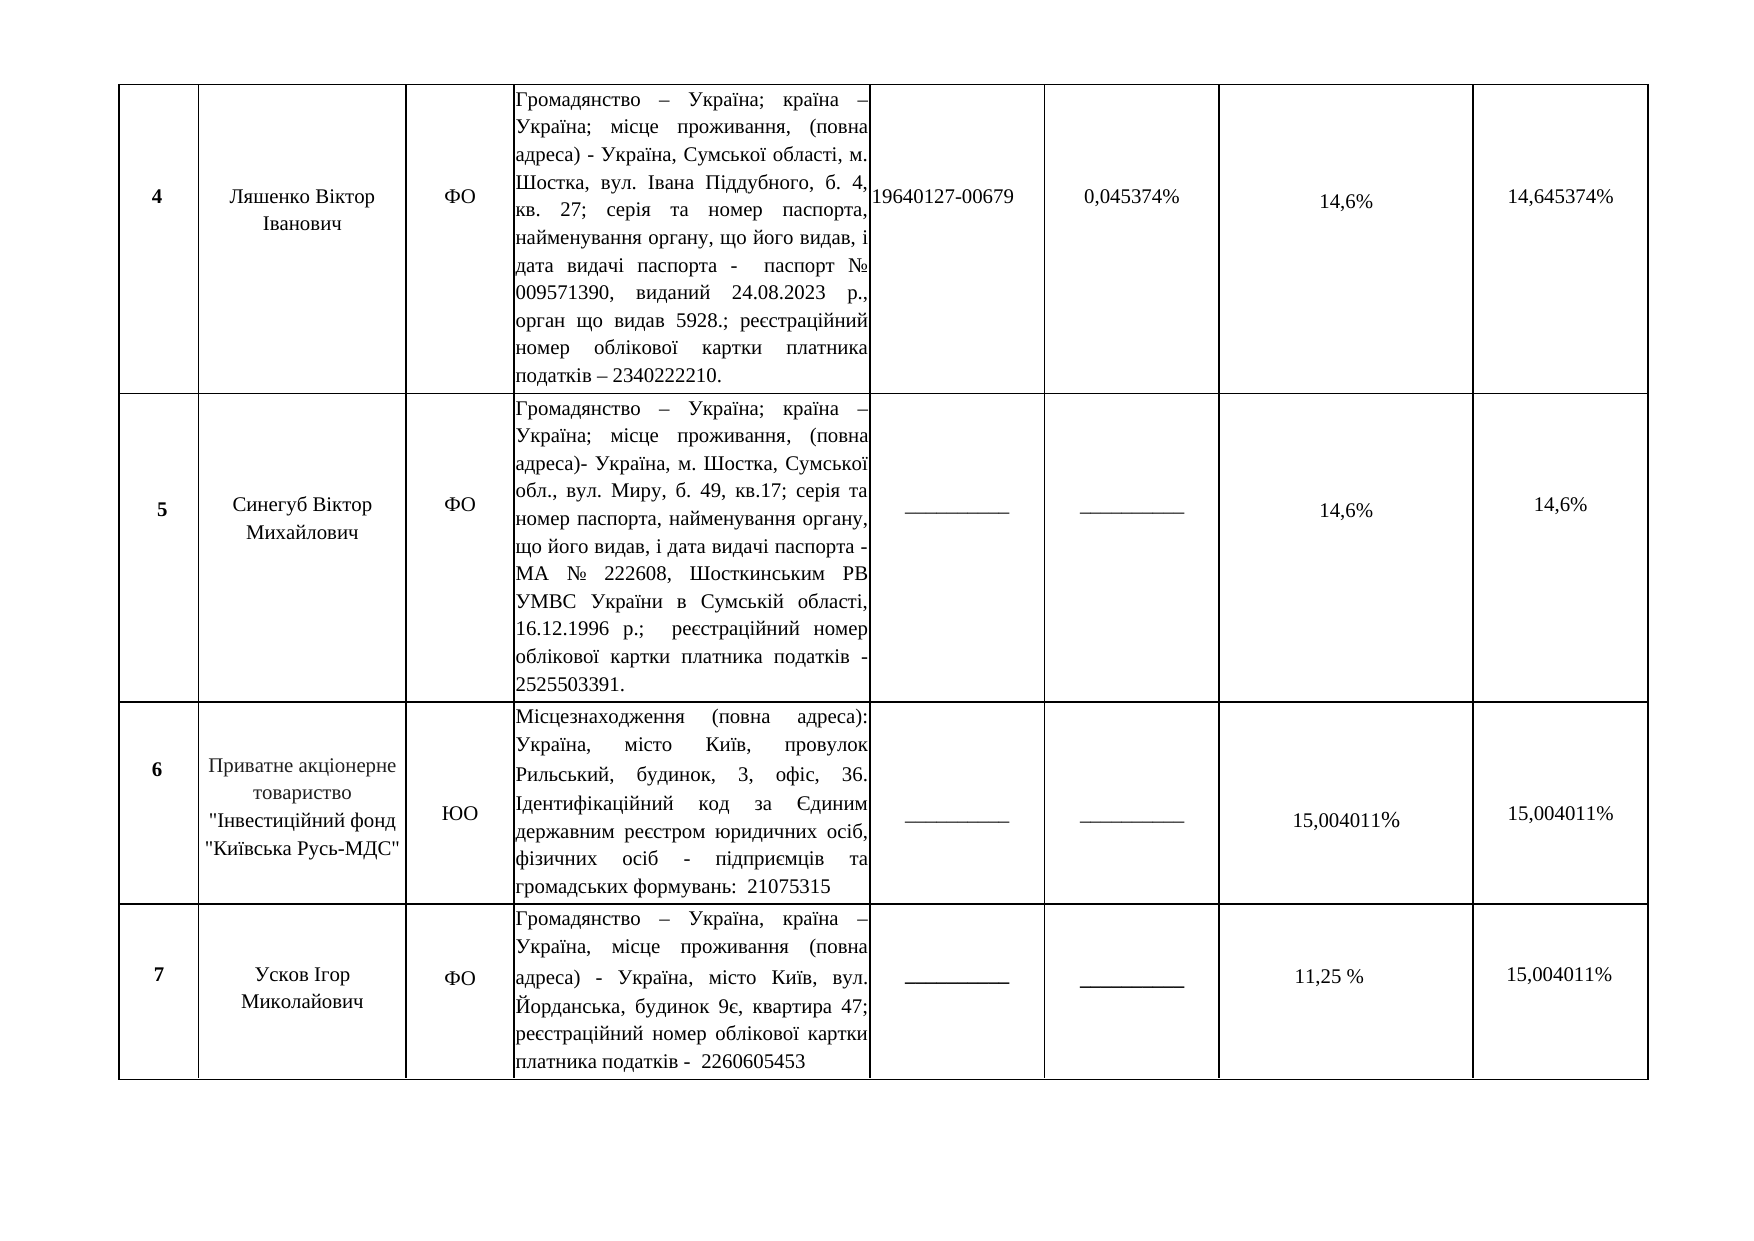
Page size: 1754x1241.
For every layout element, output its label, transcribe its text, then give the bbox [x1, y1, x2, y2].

table_cell __________ [1045, 394, 1218, 701]
table_cell 19640127-00679 [871, 85, 1044, 392]
table_cell Усков Ігор Миколайович [199, 905, 405, 1078]
table_cell __________ [1045, 703, 1218, 903]
table_cell Синегуб Віктор Михайлович [199, 394, 405, 701]
table_cell 5 [120, 394, 198, 701]
table_cell __________ [871, 394, 1044, 701]
table_cell Ляшенко Віктор Іванович [199, 85, 405, 392]
table_cell __________ [871, 703, 1044, 903]
table_cell Громадянство – Україна; країна – Україна; місце проживання, (повна адреса)- Україна, м. Шостка, Сумської обл., вул. Миру, б. 49, кв.17; серія та номер паспорта, найменування органу, що його видав, і дата видачі паспорта - МА № 222608, Шосткинським РВ УМВС України в Сумській області, 16.12.1996 р.; реєстраційний номер облікової картки платника податків - 2525503391. [515, 394, 869, 701]
table_cell 0,045374% [1045, 85, 1218, 392]
table_cell 15,004011% [1220, 703, 1472, 903]
table_cell 14,645374% [1474, 85, 1647, 392]
table_cell 11,25 % [1220, 905, 1472, 1078]
table_cell 14,6% [1220, 85, 1472, 392]
table_cell Приватне акціонерне товариство "Iнвестицiйний фонд "Київська Русь-МДС" [199, 703, 405, 903]
table_cell 15,004011% [1474, 905, 1647, 1078]
table_cell 14,6% [1474, 394, 1647, 701]
table_cell 15,004011% [1474, 703, 1647, 903]
table_cell 6 [120, 703, 198, 903]
table_cell Громадянство – Україна; країна – Україна; місце проживання, (повна адреса) - Україна, Сумської області, м. Шостка, вул. Івана Піддубного, б. 4, кв. 27; серія та номер паспорта, найменування органу, що його видав, і дата видачі паспорта - паспорт № 009571390, виданий 24.08.2023 р., орган що видав 5928.; реєстраційний номер облікової картки платника податків – 2340222210. [515, 85, 869, 392]
table_cell __________ [871, 905, 1044, 1078]
table_cell ФО [407, 905, 513, 1078]
table_cell Місцезнаходження (повна адреса): Україна, місто Київ, провулок Рильський, будинок, 3, офіс, 36. Ідентифікаційний код за Єдиним державним реєстром юридичних осіб, фізичних осіб - підприємців та громадських формувань: 21075315 [515, 703, 869, 903]
table_cell ФО [407, 394, 513, 701]
table_cell 4 [120, 85, 198, 392]
table_cell Громадянство – Україна, країна – Україна, місце проживання (повна адреса) - Україна, місто Київ, вул. Йорданська, будинок 9є, квартира 47; реєстраційний номер облікової картки платника податків - 2260605453 [515, 905, 869, 1078]
table_cell ФО [407, 85, 513, 392]
table_cell __________ [1045, 905, 1218, 1078]
table_cell ЮО [407, 703, 513, 903]
table_cell 14,6% [1220, 394, 1472, 701]
table_cell 7 [120, 905, 198, 1078]
